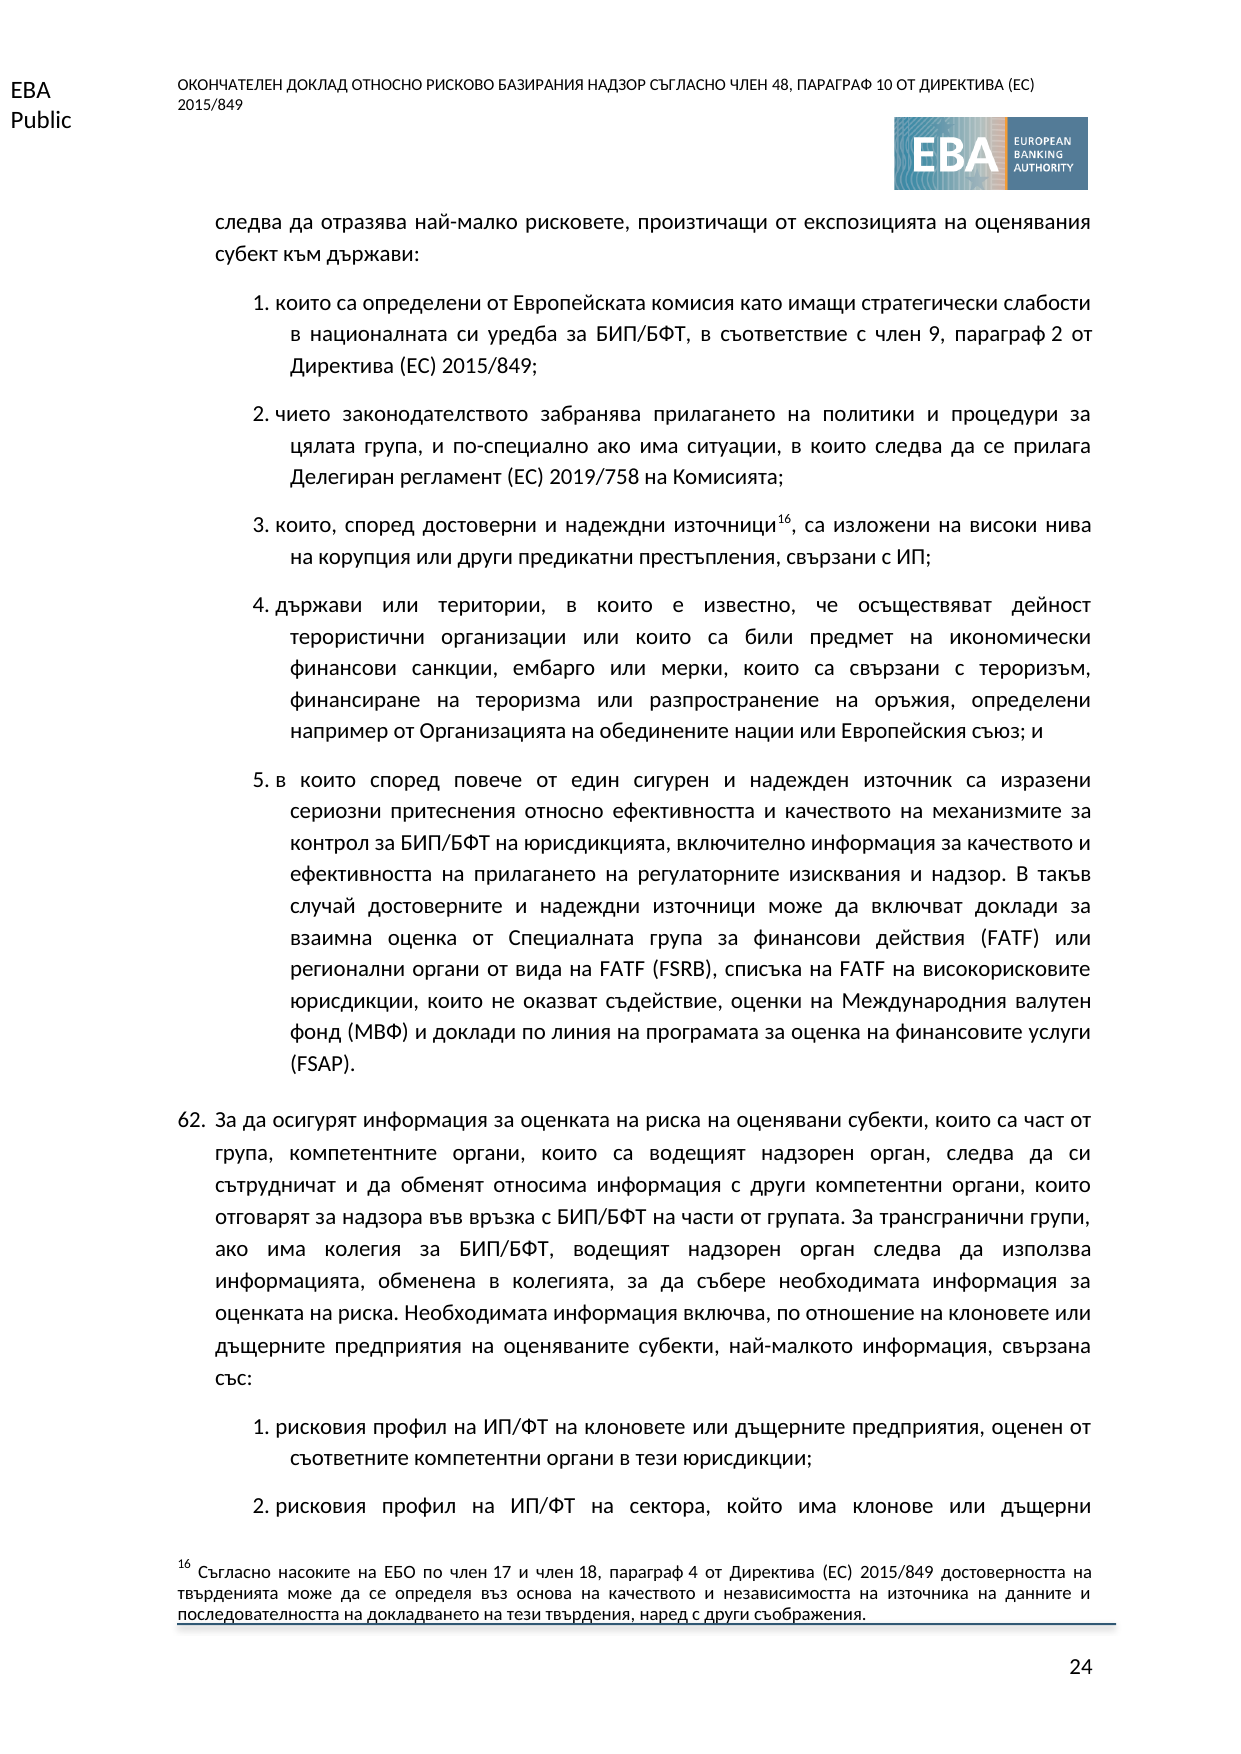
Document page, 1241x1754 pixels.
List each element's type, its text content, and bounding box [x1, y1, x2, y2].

picture [894, 117, 1088, 190]
list рисковия профил на ИП/ФТ на сектора, който има клонове или дъщерни предприятия, оценен от съответните органи в тези юрисдикции, [252, 1492, 1092, 1519]
list които са определени от Европейската комисия като имащи стратегически слабости в националната си уредба за БИП/БФТ, в съответствие с член 9, параграф 2 от Директива (ЕС) 2015/849; [252, 288, 1092, 379]
list чието законодателството забранява прилагането на политики и процедури за цялата група, и по-специално ако има ситуации, в които следва да се прилага Делегиран регламент (ЕС) 2019/758 на Комисията; [252, 399, 1092, 490]
list в които според повече от един сигурен и надежден източник са изразени сериозни притеснения относно ефективността и качеството на механизмите за контрол за БИП/БФТ на юрисдикцията, включително информация за качеството и ефективността на прилагането на регулаторните изисквания и надзор. В такъв случай достоверните и надеждни източници може да включват доклади за взаимна оценка от Специалната група за финансови действия (FATF) или регионални органи от вида на FATF (FSRB), списъка на FATF на високорисковите юрисдикции, които не оказват съдействие, оценки на Международния валутен фонд (МВФ) и доклади по линия на програмата за оценка на финансовите услуги (FSAP). [252, 765, 1092, 1077]
list държави или територии, в които е известно, че осъществяват дейност терористични организации или които са били предмет на икономически финансови санкции, ембарго или мерки, които са свързани с тероризъм, финансиране на тероризма или разпространение на оръжия, определени например от Организацията на обединените нации или Европейския съюз; и [252, 590, 1092, 744]
list които, според достоверни и надеждни източници, са изложени на високи нива на корупция или други предикатни престъпления, свързани с ИП; [252, 511, 1092, 570]
list За да осигурят информация за оценката на риска на оценявани субекти, които са част от група, компетентните органи, които са водещият надзорен орган, следва да си сътрудничат и да обменят относима информация с други компетентни органи, които отговарят за надзора във връзка с БИП/БФТ на части от групата. За трансгранични групи, ако има колегия за БИП/БФТ, водещият надзорен орган следва да използва информацията, обменена в колегията, за да събере необходимата информация за оценката на риска. Необходимата информация включва, по отношение на клоновете или дъщерните предприятия на оценяваните субекти, най-малкото информация, свързана със: [177, 1105, 1092, 1391]
list рисковия профил на ИП/ФТ на клоновете или дъщерните предприятия, оценен от съответните компетентни органи в тези юрисдикции; [252, 1412, 1092, 1471]
